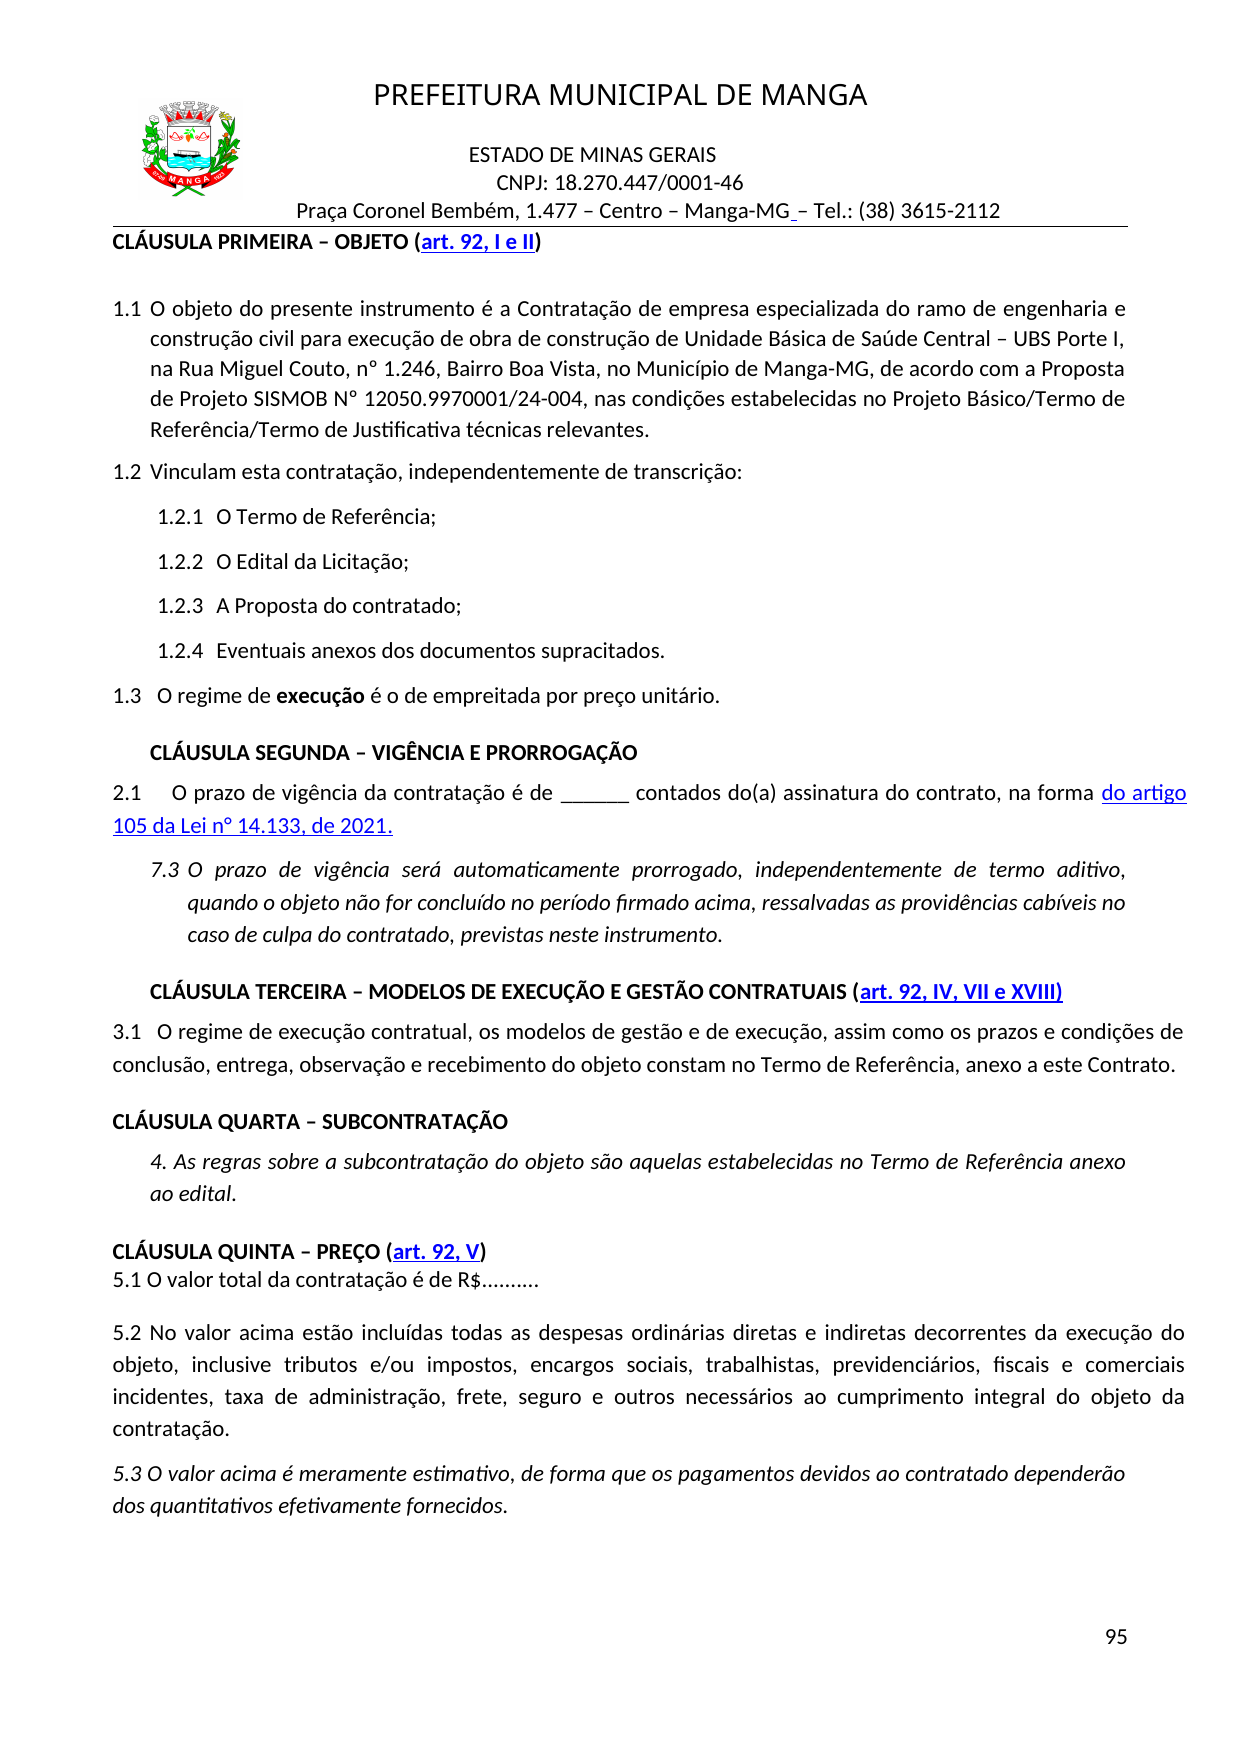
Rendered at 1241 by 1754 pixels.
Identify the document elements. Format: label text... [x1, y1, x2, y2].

list O prazo de vigência da contratação é de ______ contados do(a) assinatura do contrato, na forma do artigo 105 da Lei n° 14.133, de 2021. [112, 778, 1187, 839]
list 4. As regras sobre a subcontratação do objeto são aquelas estabelecidas no Termo de Referência anexo ao edital. [150, 1147, 1128, 1208]
picture [137, 98, 244, 200]
list Eventuais anexos dos documentos supracitados. [157, 636, 1128, 664]
list CLÁUSULA QUARTA – SUBCONTRATAÇÃO [112, 1107, 1128, 1135]
list O regime de execução contratual, os modelos de gestão e de execução, assim como os prazos e condições de conclusão, entrega, observação e recebimento do objeto constam no Termo de Referência, anexo a este Contrato. [112, 1017, 1187, 1078]
list CLÁUSULA QUINTA – PREÇO (art. 92, V) [112, 1237, 1128, 1265]
list CLÁUSULA PRIMEIRA – OBJETO (art. 92, I e II) [112, 227, 1128, 256]
list 5.3 O valor acima é meramente estimativo, de forma que os pagamentos devidos ao contratado dependerão dos quantitativos efetivamente fornecidos. [112, 1459, 1128, 1519]
list O Termo de Referência; [157, 502, 1128, 530]
list CLÁUSULA TERCEIRA – MODELOS DE EXECUÇÃO E GESTÃO CONTRATUAIS (art. 92, IV, VII e XVIII) [112, 977, 1128, 1005]
list O regime de execução é o de empreitada por preço unitário. [112, 681, 1128, 709]
list A Proposta do contratado; [157, 591, 1128, 619]
text O prazo de vigência será automaticamente prorrogado, independentemente de termo aditivo, quando o objeto não for concluído no período firmado acima, ressalvadas as providências cabíveis no caso de culpa do contratado, previstas neste instrumento. [150, 855, 1128, 948]
list 5.2 No valor acima estão incluídas todas as despesas ordinárias diretas e indiretas decorrentes da execução do objeto, inclusive tributos e/ou impostos, encargos sociais, trabalhistas, previdenciários, fiscais e comerciais incidentes, taxa de administração, frete, seguro e outros necessários ao cumprimento integral do objeto da contratação. [112, 1318, 1187, 1442]
list CLÁUSULA SEGUNDA – VIGÊNCIA E PRORROGAÇÃO [112, 738, 1128, 766]
text 5.1 O valor total da contratação é de R$.......... [112, 1265, 1128, 1293]
list O objeto do presente instrumento é a Contratação de empresa especializada do ramo de engenharia e construção civil para execução de obra de construção de Unidade Básica de Saúde Central – UBS Porte I, na Rua Miguel Couto, nº 1.246, Bairro Boa Vista, no Município de Manga-MG, de acordo com a Proposta de Projeto SISMOB Nº 12050.9970001/24-004, nas condições estabelecidas no Projeto Básico/Termo de Referência/Termo de Justificativa técnicas relevantes. [112, 294, 1128, 443]
list O Edital da Licitação; [157, 547, 1128, 575]
list Vinculam esta contratação, independentemente de transcrição: [112, 457, 1128, 485]
